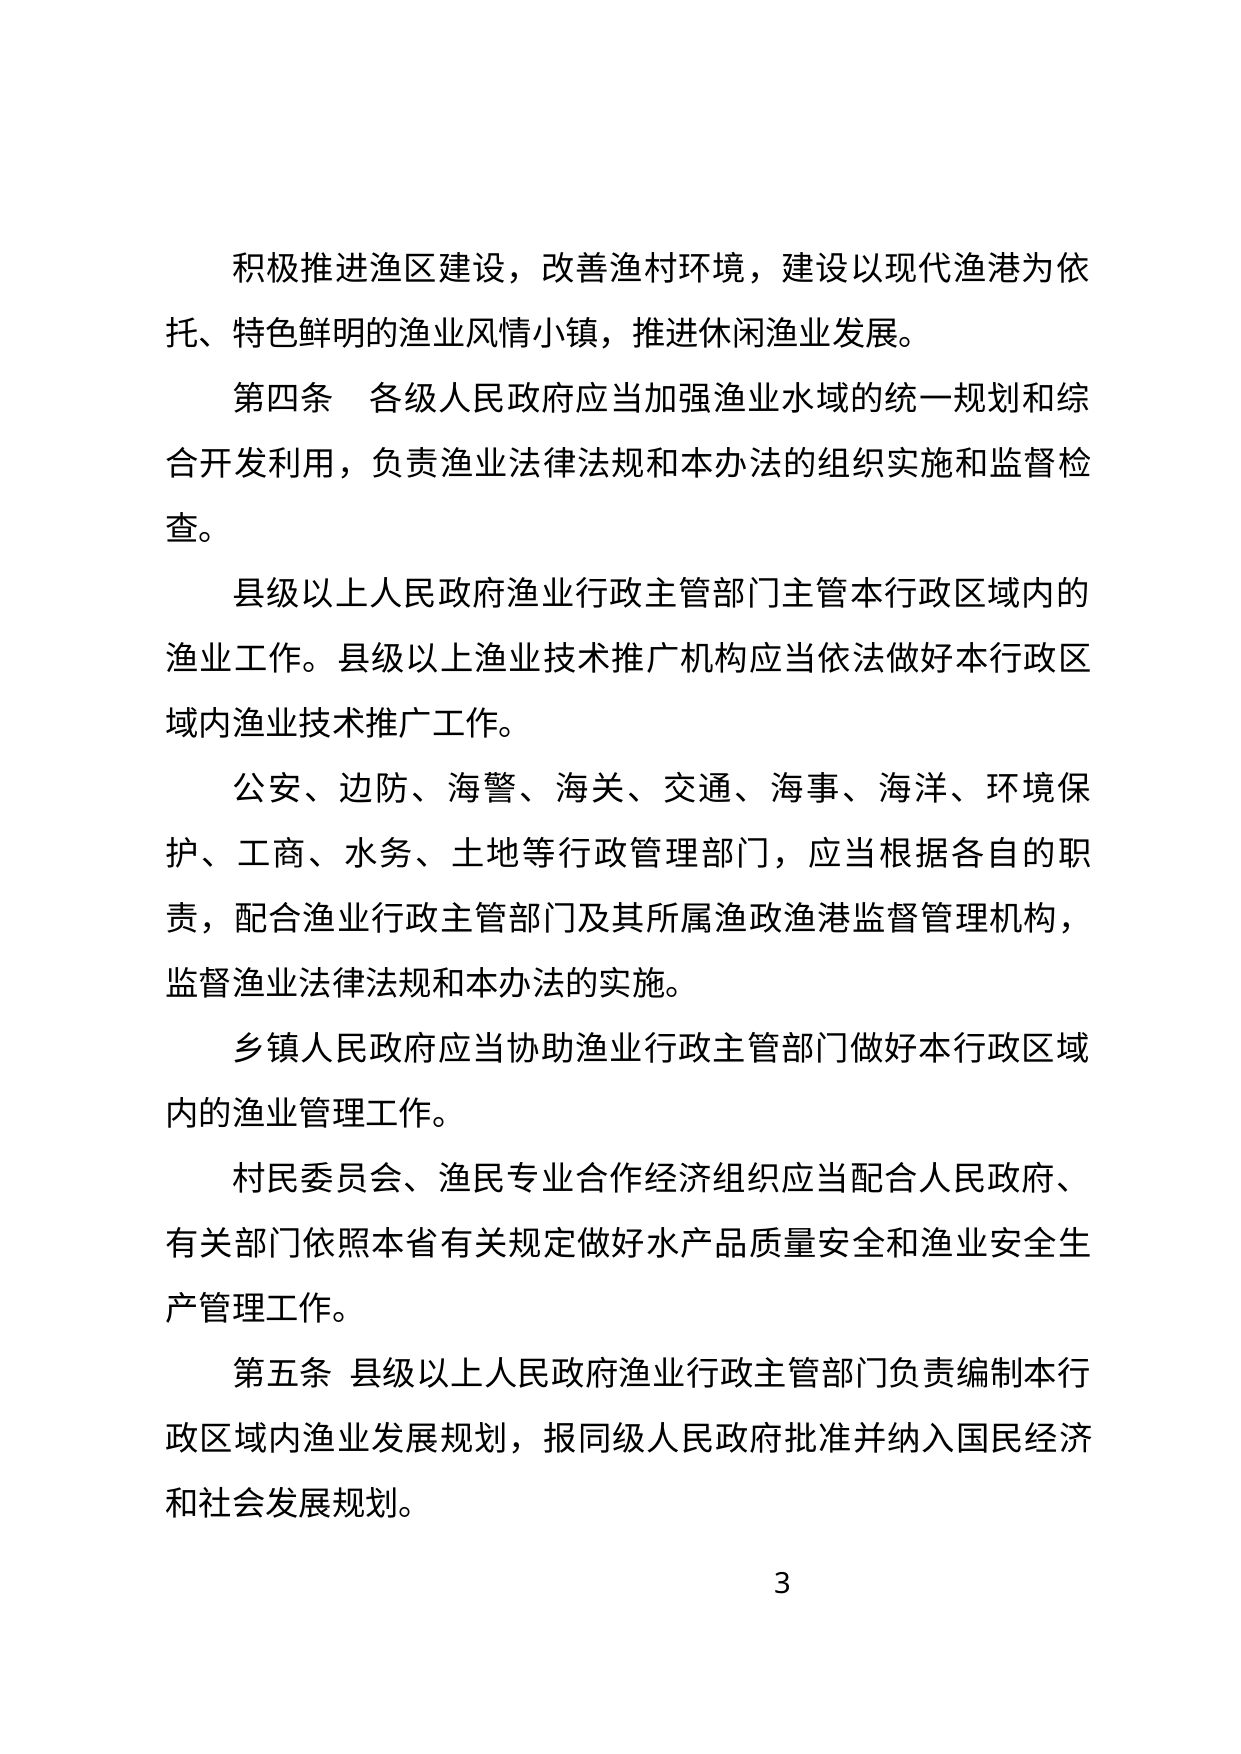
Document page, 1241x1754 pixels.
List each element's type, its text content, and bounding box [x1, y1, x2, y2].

text 公安、边防、海警、海关、交通、海事、海洋、环境保护、工商、水务、土地等行政管理部门，应当根据各自的职责，配合渔业行政主管部门及其所属渔政渔港监督管理机构，监督渔业法律法规和本办法的实施。 [165, 753, 1093, 1013]
text 县级以上人民政府渔业行政主管部门主管本行政区域内的渔业工作。县级以上渔业技术推广机构应当依法做好本行政区域内渔业技术推广工作。 [165, 558, 1093, 753]
text 乡镇人民政府应当协助渔业行政主管部门做好本行政区域内的渔业管理工作。 [165, 1013, 1093, 1143]
text 第五条 县级以上人民政府渔业行政主管部门负责编制本行政区域内渔业发展规划，报同级人民政府批准并纳入国民经济和社会发展规划。 [165, 1338, 1093, 1533]
text 村民委员会、渔民专业合作经济组织应当配合人民政府、有关部门依照本省有关规定做好水产品质量安全和渔业安全生产管理工作。 [165, 1143, 1093, 1338]
text 积极推进渔区建设，改善渔村环境，建设以现代渔港为依托、特色鲜明的渔业风情小镇，推进休闲渔业发展。 [165, 233, 1093, 363]
text 第四条 各级人民政府应当加强渔业水域的统一规划和综合开发利用，负责渔业法律法规和本办法的组织实施和监督检查。 [165, 363, 1093, 558]
